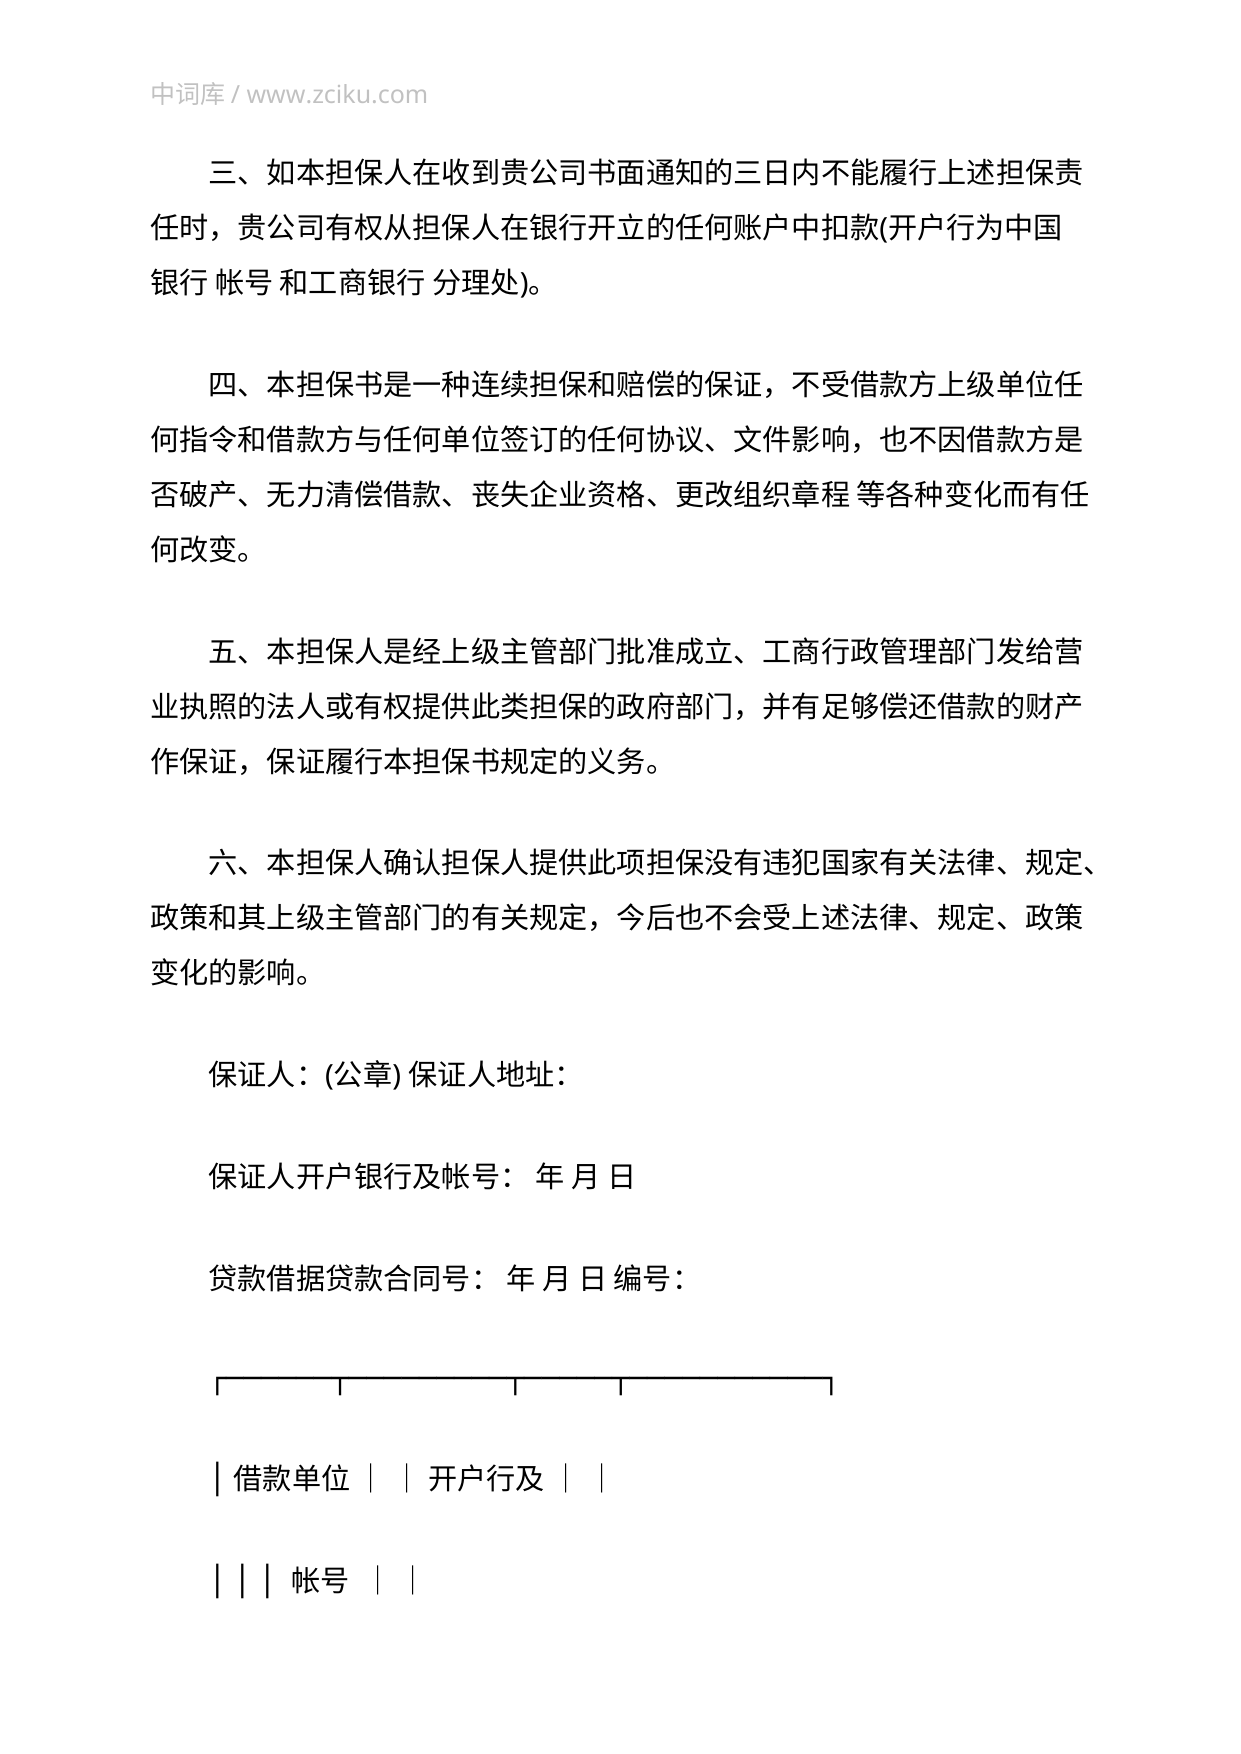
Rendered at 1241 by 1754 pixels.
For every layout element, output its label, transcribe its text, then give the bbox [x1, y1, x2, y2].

text 六、本担保人确认担保人提供此项担保没有违犯国家有关法律、规定、政策和其上级主管部门的有关规定，今后也不会受上述法律、规定、政策变化的影响。 [150, 840, 1090, 992]
text 四、本担保书是一种连续担保和赔偿的保证，不受借款方上级单位任何指令和借款方与任何单位签订的任何协议、文件影响，也不因借款方是否破产、无力清偿借款、丧失企业资格、更改组织章程 等各种变化而有任何改变。 [150, 362, 1090, 569]
text │ 借款单位 │ │ 开户行及 │ │ [150, 1455, 1090, 1498]
text 保证人：(公章) 保证人地址： [150, 1051, 1090, 1094]
text 贷款借据贷款合同号： 年 月 日 编号： [150, 1255, 1090, 1297]
text 保证人开户银行及帐号： 年 月 日 [150, 1153, 1090, 1196]
text │ │ │ 帐号 │ │ [150, 1557, 1090, 1600]
text 三、如本担保人在收到贵公司书面通知的三日内不能履行上述担保责任时，贵公司有权从担保人在银行开立的任何账户中扣款(开户行为中国银行 帐号 和工商银行 分理处)。 [150, 150, 1090, 302]
text ┌──────┬─────────┬─────┬───────────┐ [150, 1357, 1090, 1397]
text 五、本担保人是经上级主管部门批准成立、工商行政管理部门发给营业执照的法人或有权提供此类担保的政府部门，并有足够偿还借款的财产作保证，保证履行本担保书规定的义务。 [150, 628, 1090, 780]
